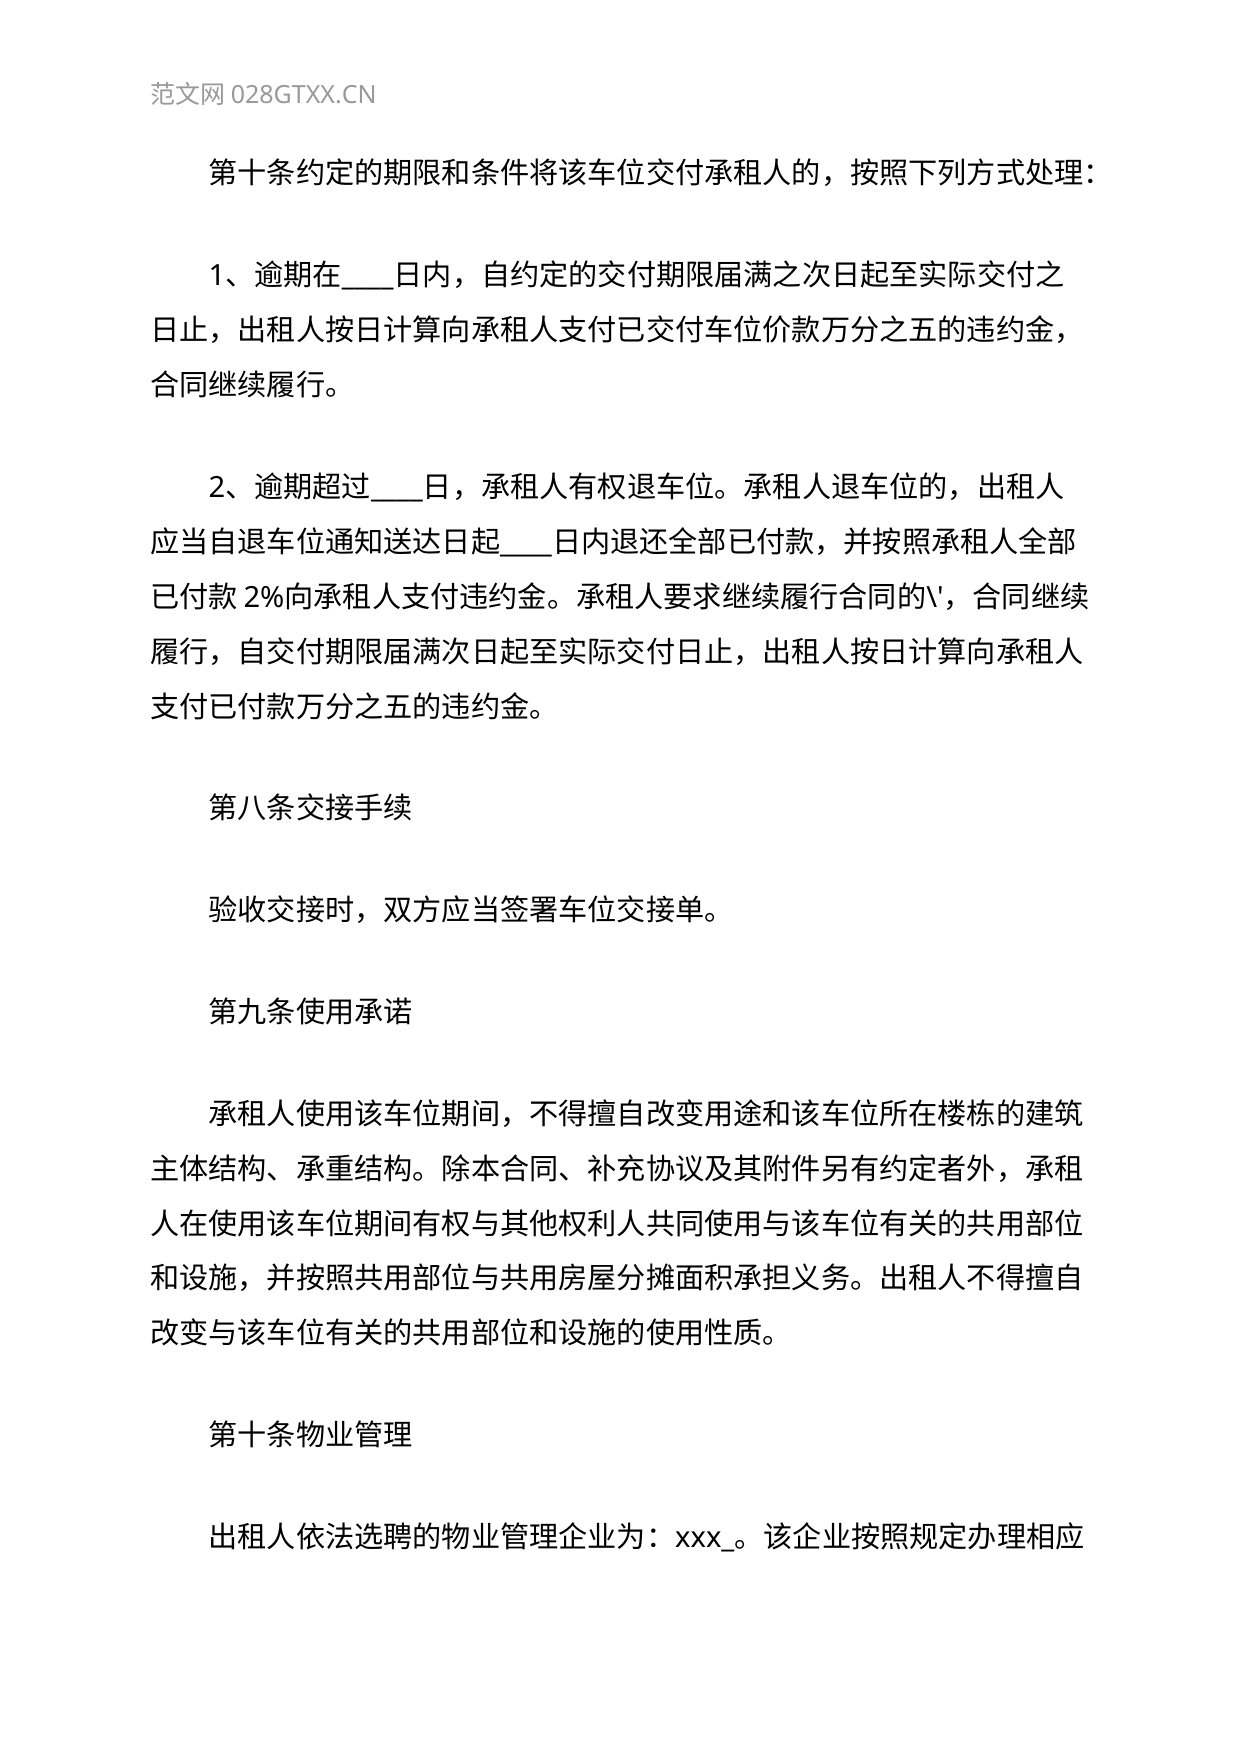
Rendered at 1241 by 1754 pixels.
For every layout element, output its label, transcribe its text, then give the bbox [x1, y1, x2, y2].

text 1、逾期在____日内，自约定的交付期限届满之次日起至实际交付之日止，出租人按日计算向承租人支付已交付车位价款万分之五的违约金，合同继续履行。 [150, 252, 1090, 404]
text 第十条约定的期限和条件将该车位交付承租人的，按照下列方式处理： [150, 150, 1090, 192]
text 承租人使用该车位期间，不得擅自改变用途和该车位所在楼栋的建筑主体结构、承重结构。除本合同、补充协议及其附件另有约定者外，承租人在使用该车位期间有权与其他权利人共同使用与该车位有关的共用部位和设施，并按照共用部位与共用房屋分摊面积承担义务。出租人不得擅自改变与该车位有关的共用部位和设施的使用性质。 [150, 1090, 1090, 1352]
text 验收交接时，双方应当签署车位交接单。 [150, 887, 1090, 929]
text 第八条交接手续 [150, 785, 1090, 827]
text 2、逾期超过____日，承租人有权退车位。承租人退车位的，出租人应当自退车位通知送达日起____日内退还全部已付款，并按照承租人全部已付款2%向承租人支付违约金。承租人要求继续履行合同的\'，合同继续履行，自交付期限届满次日起至实际交付日止，出租人按日计算向承租人支付已付款万分之五的违约金。 [150, 463, 1090, 726]
text 第九条使用承诺 [150, 989, 1090, 1031]
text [150, 1513, 1090, 1556]
text 第十条物业管理 [150, 1412, 1090, 1454]
